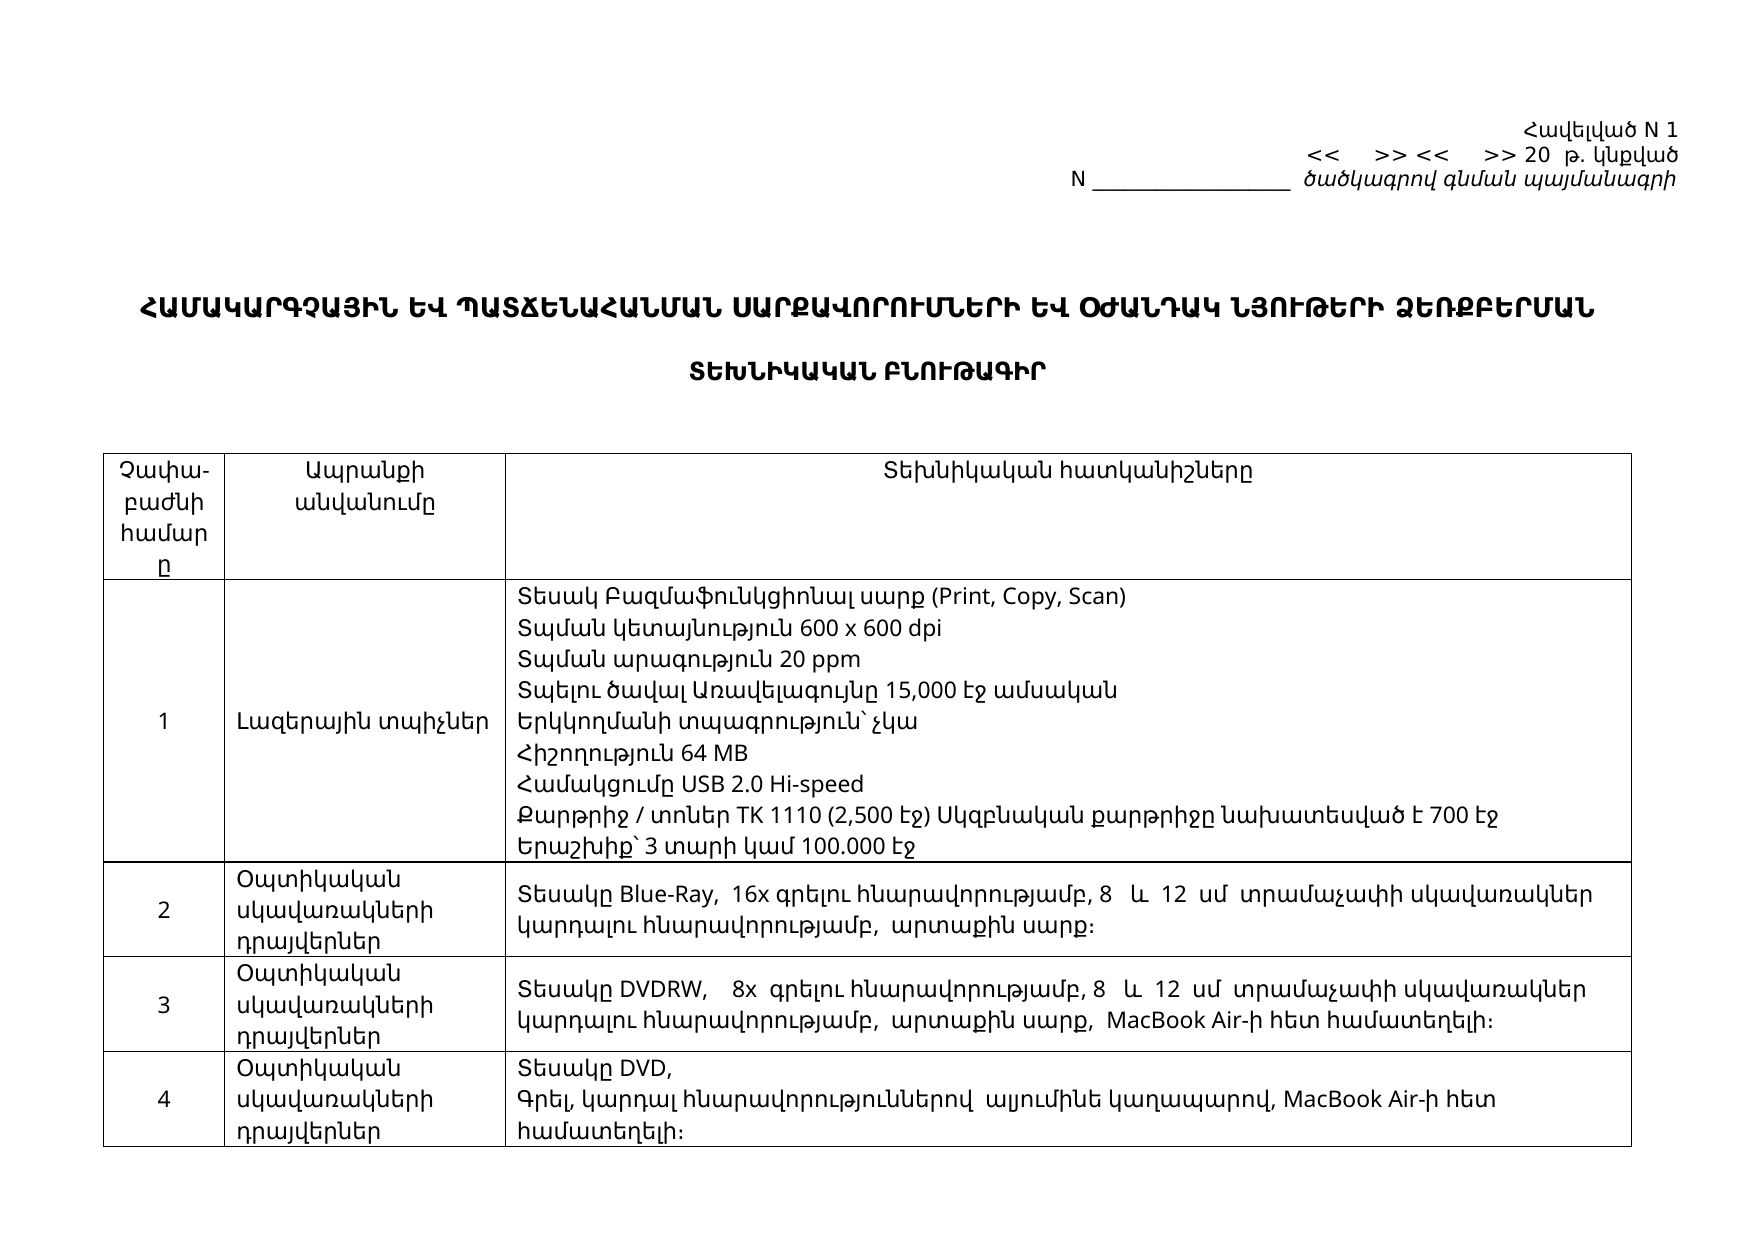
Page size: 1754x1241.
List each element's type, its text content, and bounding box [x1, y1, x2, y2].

table_cell Օպտիկական սկավառակների դրայվերներ [225, 1052, 505, 1146]
text Հավելված N 1 [56, 118, 1679, 143]
table_cell Օպտիկական սկավառակների դրայվերներ [225, 957, 505, 1051]
text << >> << >> 20 թ. կնքված [56, 143, 1679, 167]
table_header Չափա-բաժնի համարը [104, 454, 224, 579]
table_cell Օպտիկական սկավառակների դրայվերներ [225, 863, 505, 956]
table_cell Տեսակ Բազմաֆունկցիոնալ սարք (Print, Copy, Scan) Տպման կետայնություն 600 x 600 dpi Տպման արագություն 20 ppm Տպելու ծավալ Առավելագույնը 15,000 էջ ամսական Երկկողմանի տպագրություն՝ չկա Հիշողություն 64 MB Համակցումը USB 2.0 Hi-speed Քարթրիջ / տոներ TK 1110 (2,500 էջ) Սկզբնական քարթրիջը նախատեսված է 700 էջ Երաշխիք՝ 3 տարի կամ 100.000 էջ [506, 580, 1631, 861]
text N ___________________ ծածկագրով գնման պայմանագրի [56, 167, 1679, 191]
table_header Տեխնիկական հատկանիշները [506, 454, 1631, 579]
table_cell Տեսակը Blue-Ray, 16x գրելու հնարավորությամբ, 8 և 12 սմ տրամաչափի սկավառակներ կարդալու հնարավորությամբ, արտաքին սարք։ [506, 863, 1631, 956]
table_cell 2 [104, 863, 224, 956]
table_header Ապրանքի անվանումը [225, 454, 505, 579]
table_cell Տեսակը DVD, Գրել, կարդալ հնարավորություններով ալյումինե կաղապարով, MacBook Air-ի հետ համատեղելի։ [506, 1052, 1631, 1146]
table_cell Լազերային տպիչներ [225, 580, 505, 861]
text ՏԵԽՆԻԿԱԿԱՆ ԲՆՈՒԹԱԳԻՐ [56, 354, 1679, 388]
table_cell 3 [104, 957, 224, 1051]
table_cell Տեսակը DVDRW, 8x գրելու հնարավորությամբ, 8 և 12 սմ տրամաչափի սկավառակներ կարդալու հնարավորությամբ, արտաքին սարք, MacBook Air-ի հետ համատեղելի։ [506, 957, 1631, 1051]
table_cell 1 [104, 580, 224, 861]
text ՀԱՄԱԿԱՐԳՉԱՅԻՆ ԵՎ ՊԱՏՃԵՆԱՀԱՆՄԱՆ ՍԱՐՔԱՎՈՐՈՒՄՆԵՐԻ ԵՎ ՕԺԱՆԴԱԿ ՆՅՈՒԹԵՐԻ ՁԵՌՔԲԵՐՄԱՆ [56, 288, 1679, 325]
table_cell 4 [104, 1052, 224, 1146]
